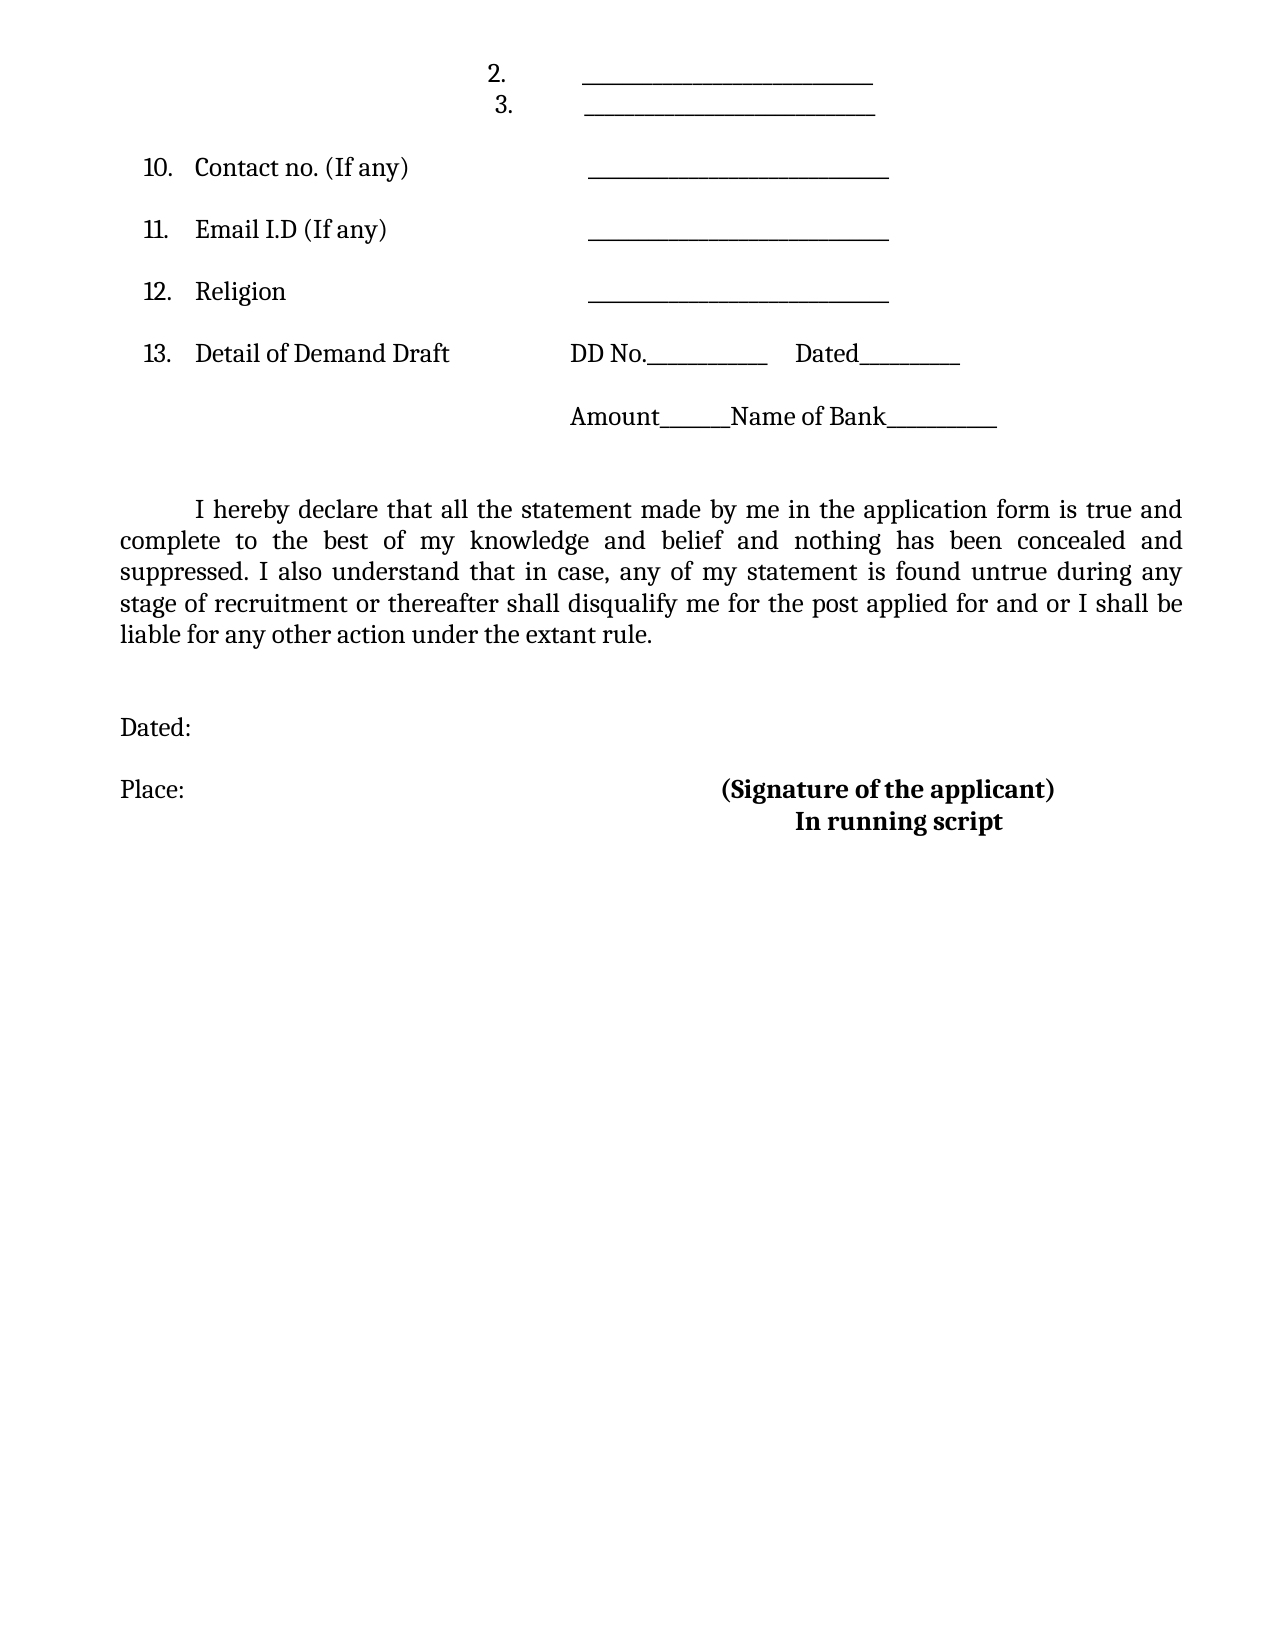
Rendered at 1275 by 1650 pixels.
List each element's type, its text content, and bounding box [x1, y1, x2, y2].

text Amount_______Name of Bank___________ [120, 401, 1185, 432]
text 10. Contact no. (If any) ______________________________ [120, 152, 1185, 183]
text Dated: [120, 712, 1185, 743]
text Place: (Signature of the applicant) [120, 774, 1185, 806]
text I hereby declare that all the statement made by me in the application form is true and complete to the best of my knowledge and belief and nothing has been concealed and suppressed. I also understand that in case, any of my statement is found untrue during any stage of recruitment or thereafter shall disqualify me for the post applied for and or I shall be liable for any other action under the extant rule. [120, 494, 1185, 650]
text In running script [120, 806, 1185, 837]
list 2. _____________________________ [232, 58, 1185, 89]
text 13. Detail of Demand Draft DD No.____________ Dated__________ [120, 338, 1185, 369]
list 3. _____________________________ [232, 89, 1185, 120]
text 12. Religion ______________________________ [120, 276, 1185, 307]
text 11. Email I.D (If any) ______________________________ [120, 214, 1185, 245]
